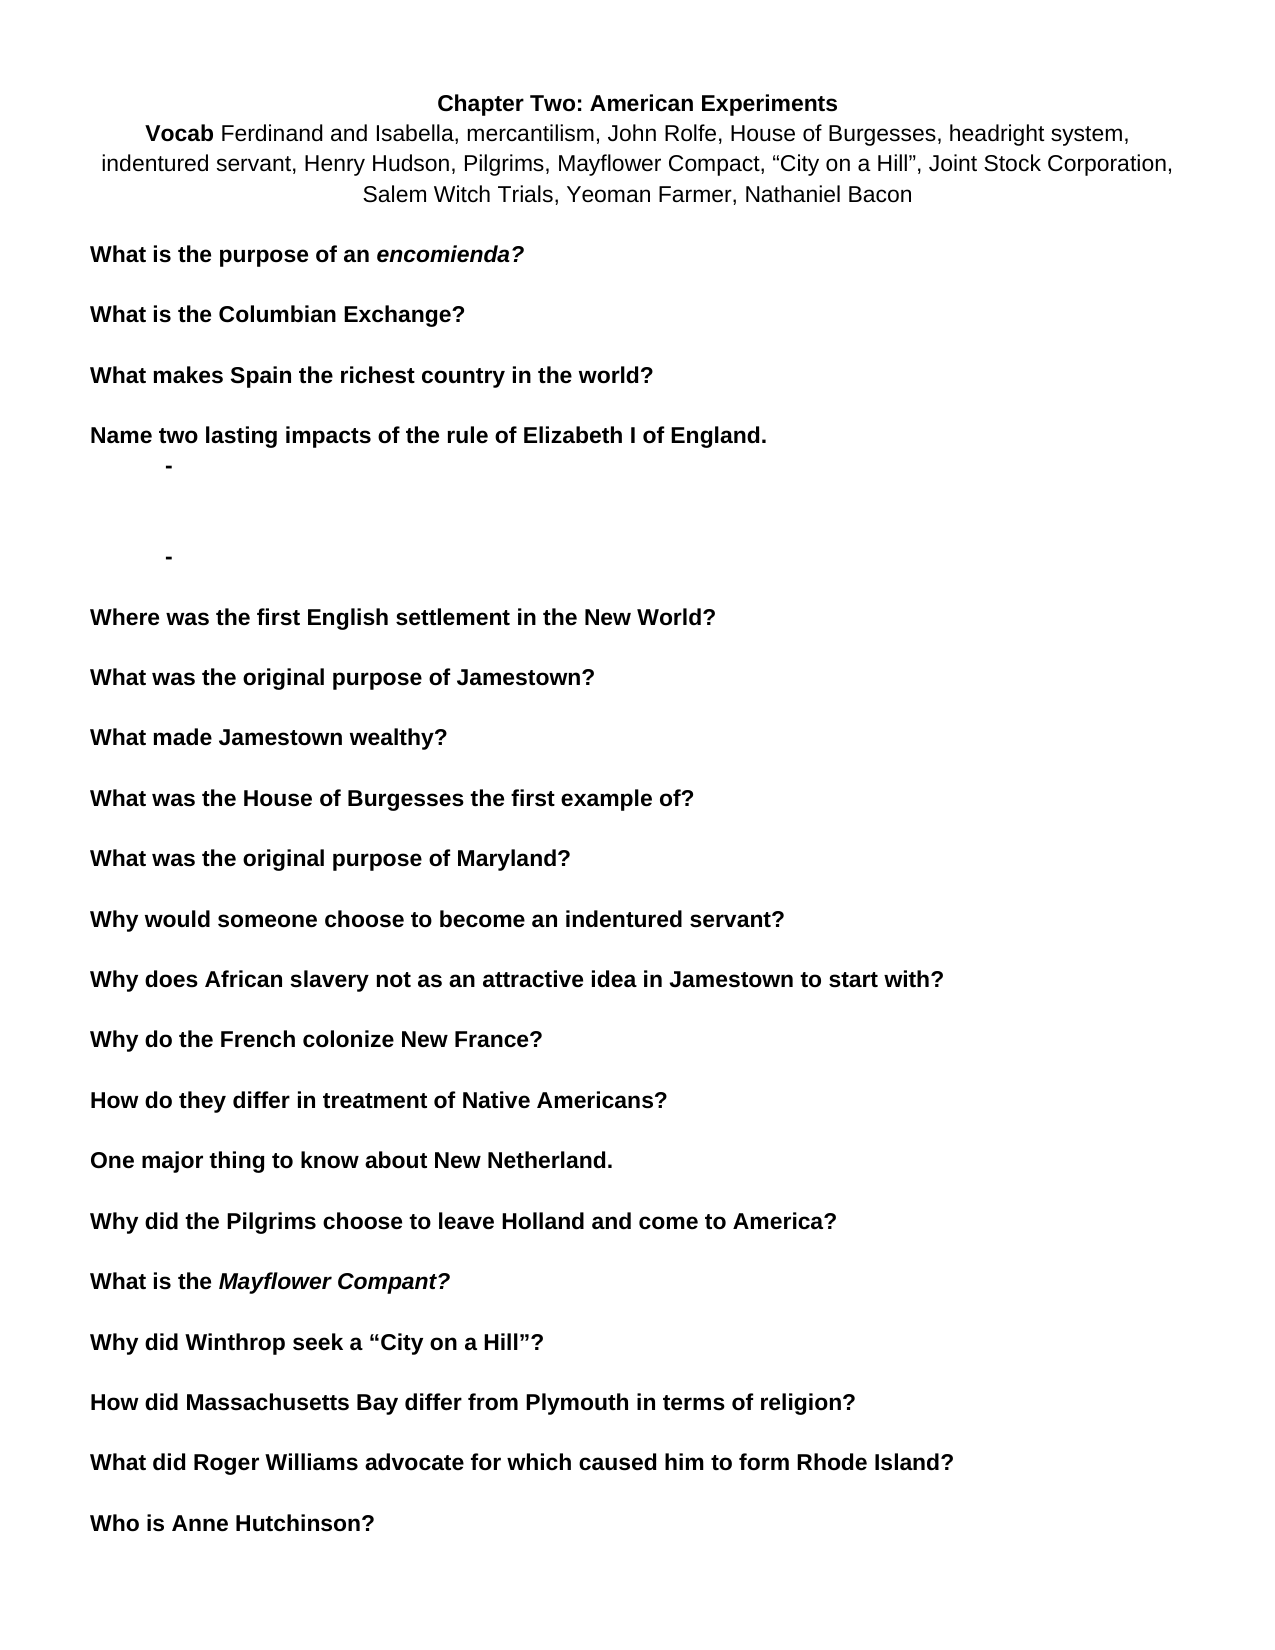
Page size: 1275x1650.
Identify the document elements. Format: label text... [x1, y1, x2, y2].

text What was the House of Burgesses the first example of? [90, 785, 1185, 811]
text What is the purpose of an encomienda? [90, 241, 1185, 267]
text - [90, 452, 1185, 479]
text How did Massachusetts Bay differ from Plymouth in terms of religion? [90, 1389, 1185, 1415]
text What was the original purpose of Jamestown? [90, 664, 1185, 690]
text - [90, 543, 1185, 569]
text Why did Winthrop seek a “City on a Hill”? [90, 1328, 1185, 1355]
text What is the Mayflower Compant? [90, 1268, 1185, 1294]
text What was the original purpose of Maryland? [90, 845, 1185, 871]
text What makes Spain the richest country in the world? [90, 362, 1185, 388]
text Why would someone choose to become an indentured servant? [90, 906, 1185, 932]
text One major thing to know about New Netherland. [90, 1147, 1185, 1173]
text Why does African slavery not as an attractive idea in Jamestown to start with? [90, 966, 1185, 992]
text Chapter Two: American Experiments [90, 90, 1185, 116]
text What did Roger Williams advocate for which caused him to form Rhode Island? [90, 1449, 1185, 1476]
text How do they differ in treatment of Native Americans? [90, 1087, 1185, 1113]
text Vocab Ferdinand and Isabella, mercantilism, John Rolfe, House of Burgesses, headright system, indentured servant, Henry Hudson, Pilgrims, Mayflower Compact, “City on a Hill”, Joint Stock Corporation, Salem Witch Trials, Yeoman Farmer, Nathaniel Bacon [90, 120, 1185, 207]
text Who is Anne Hutchinson? [90, 1510, 1185, 1536]
text Name two lasting impacts of the rule of Elizabeth I of England. [90, 422, 1185, 448]
text Why did the Pilgrims choose to leave Holland and come to America? [90, 1208, 1185, 1234]
text Where was the first English settlement in the New World? [90, 603, 1185, 630]
text What is the Columbian Exchange? [90, 301, 1185, 328]
text What made Jamestown wealthy? [90, 724, 1185, 751]
text Why do the French colonize New France? [90, 1026, 1185, 1053]
